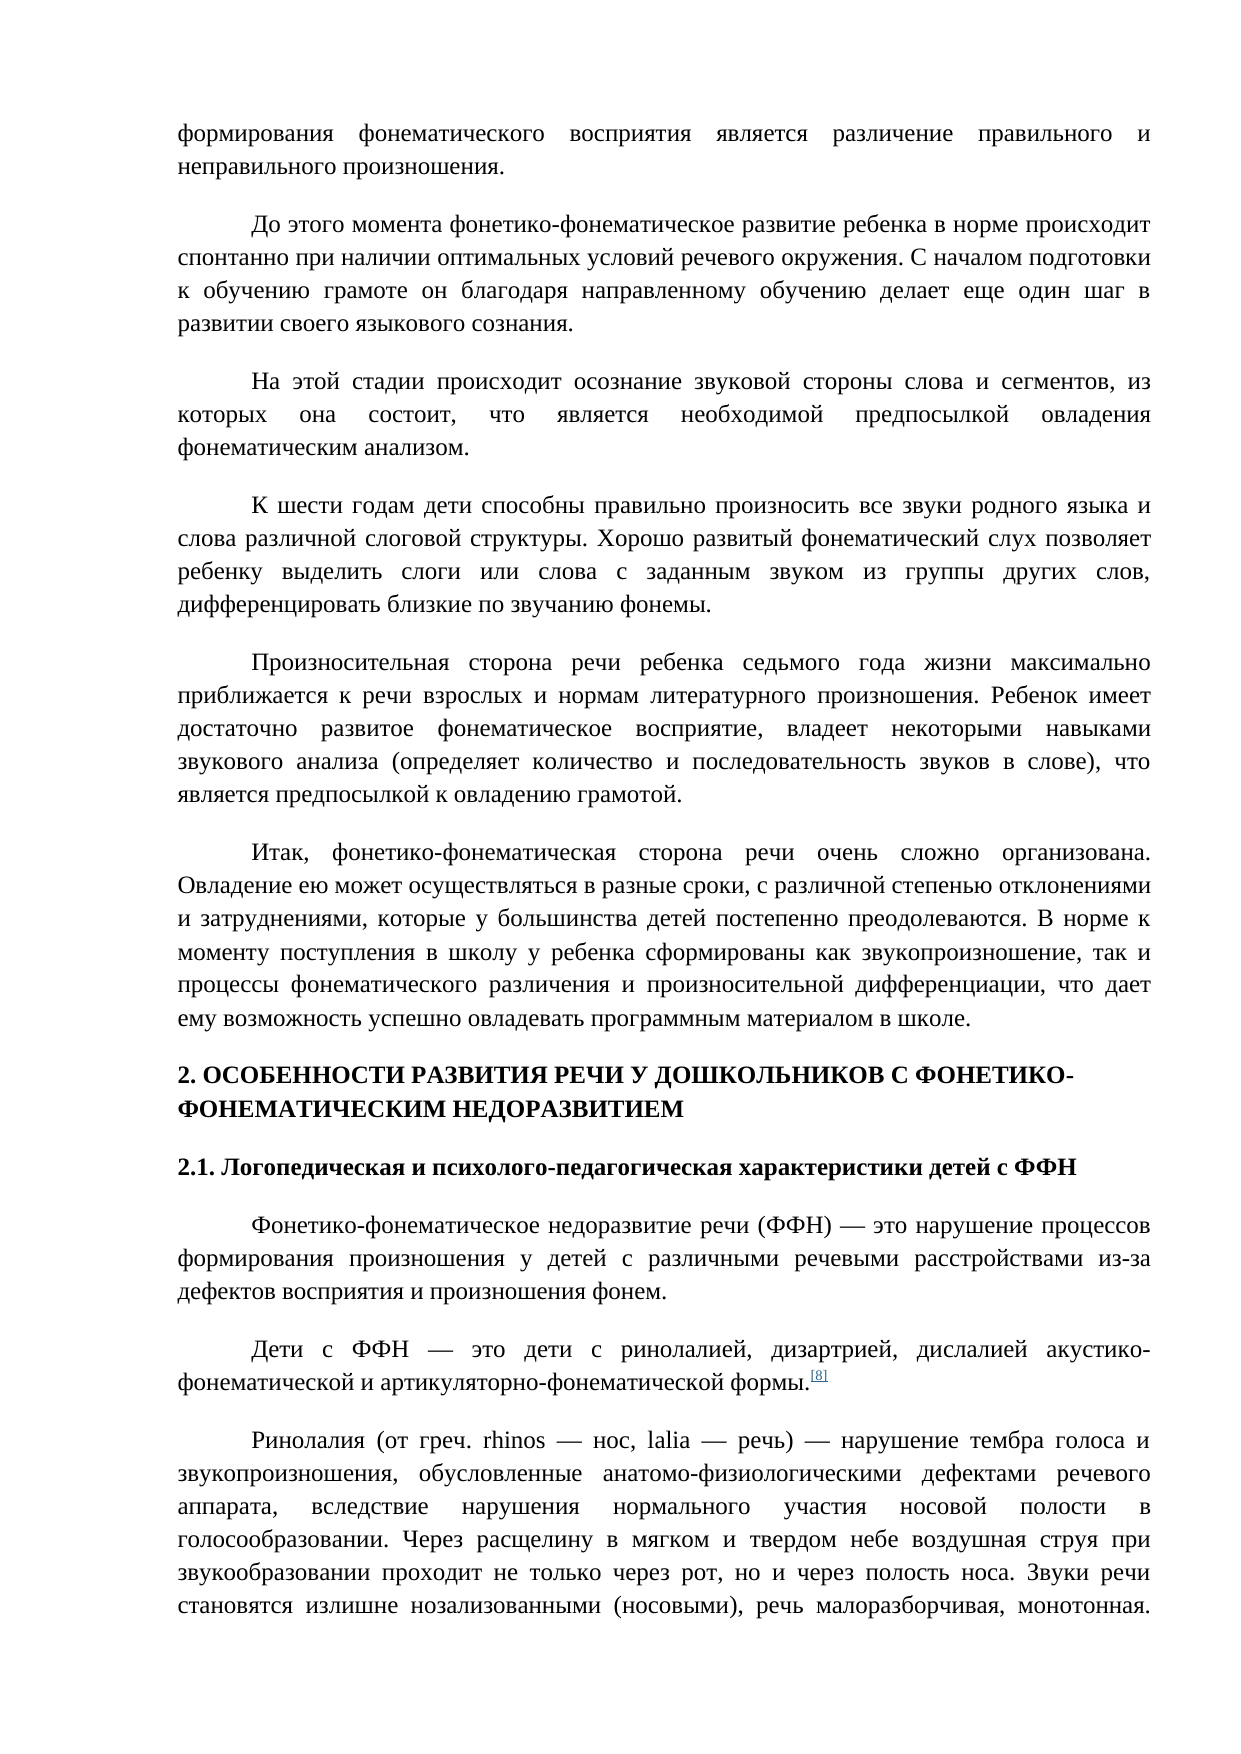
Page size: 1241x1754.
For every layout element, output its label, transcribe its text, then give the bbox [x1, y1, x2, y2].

text 2.1. Логопедическая и психолого-педагогическая характеристики детей с ФФН [177, 1152, 1152, 1180]
text Дети с ФФН — это дети с ринолалией, дизартрией, дислалией акустико-фонематической и артикуляторно-фонематической формы.[8] [177, 1334, 1152, 1396]
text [177, 1425, 1152, 1619]
text Итак, фонетико-фонематическая сторона речи очень сложно организована. Овладение ею может осуществляться в разные сроки, с различной степенью отклонениями и затруднениями, которые у большинства детей постепенно преодолеваются. В норме к моменту поступления в школу у ребенка сформированы как звукопроизношение, так и процессы фонематического различения и произносительной дифференциации, что дает ему возможность успешно овладевать программным материалом в школе. [177, 837, 1152, 1031]
text К шести годам дети способны правильно произносить все звуки родного языка и слова различной слоговой структуры. Хорошо развитый фонематический слух позволяет ребенку выделить слоги или слова с заданным звуком из группы других слов, дифференцировать близкие по звучанию фонемы. [177, 490, 1152, 618]
text 2. ОСОБЕННОСТИ РАЗВИТИЯ РЕЧИ У ДОШКОЛЬНИКОВ С ФОНЕТИКО-ФОНЕМАТИЧЕСКИМ НЕДОРАЗВИТИЕМ [177, 1061, 1152, 1122]
text Произносительная сторона речи ребенка седьмого года жизни максимально приближается к речи взрослых и нормам литературного произношения. Ребенок имеет достаточно развитое фонематическое восприятие, владеет некоторыми навыками звукового анализа (определяет количество и последовательность звуков в слове), что является предпосылкой к овладению грамотой. [177, 647, 1152, 808]
text До этого момента фонетико-фонематическое развитие ребенка в норме происходит спонтанно при наличии оптимальных условий речевого окружения. С началом подготовки к обучению грамоте он благодаря направленному обучению делает еще один шаг в развитии своего языкового сознания. [177, 209, 1152, 337]
text Фонетико-фонематическое недоразвитие речи (ФФН) — это нарушение процессов формирования произношения у детей с различными речевыми расстройствами из-за дефектов восприятия и произношения фонем. [177, 1210, 1152, 1304]
text На этой стадии происходит осознание звуковой стороны слова и сегментов, из которых она состоит, что является необходимой предпосылкой овладения фонематическим анализом. [177, 366, 1152, 461]
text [177, 118, 1152, 180]
